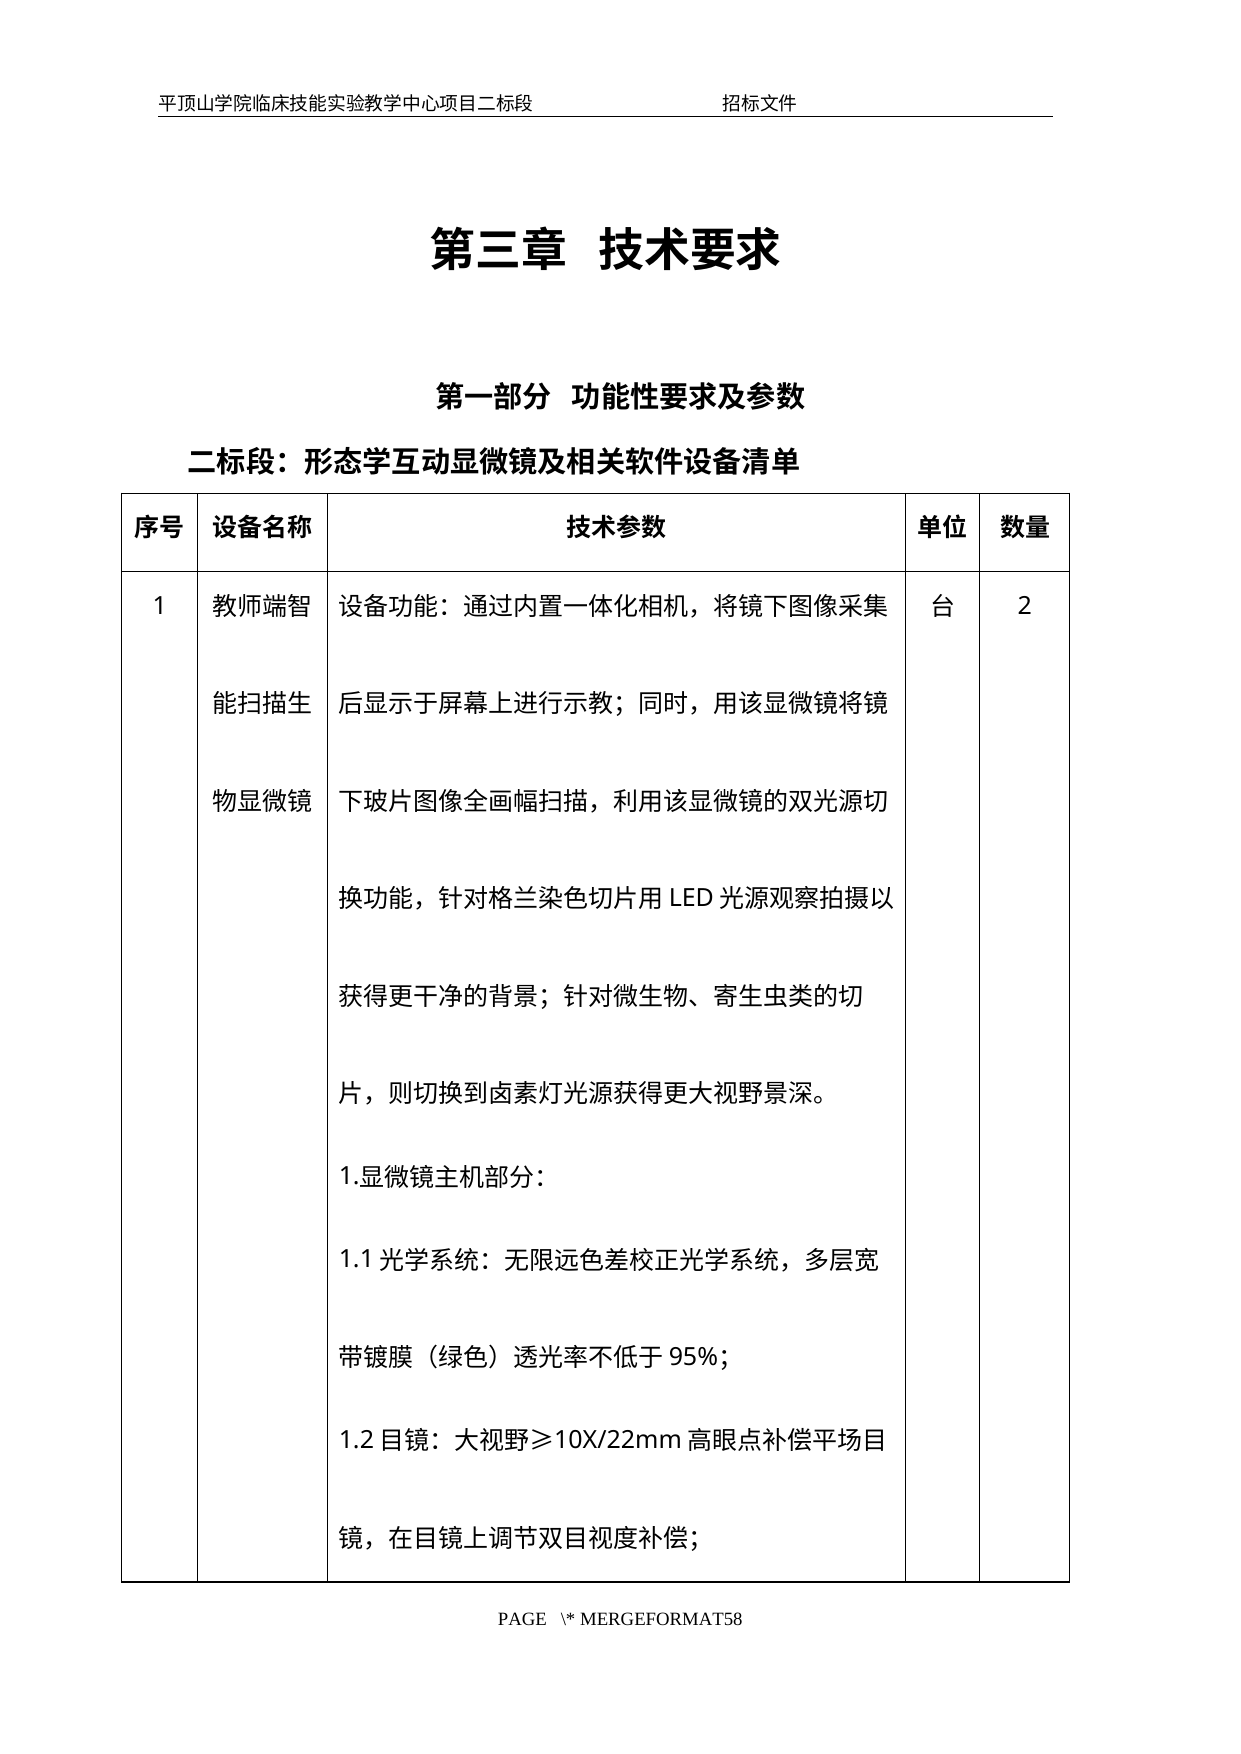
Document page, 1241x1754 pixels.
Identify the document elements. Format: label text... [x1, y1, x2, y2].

table_header 技术参数 [328, 494, 905, 571]
text 二标段：形态学互动显微镜及相关软件设备清单 [187, 427, 1053, 492]
table_cell 2 [980, 572, 1069, 1581]
table_header 设备名称 [198, 494, 327, 571]
table_cell 1 [122, 572, 197, 1581]
table_header 序号 [122, 494, 197, 571]
table_header 单位 [906, 494, 979, 571]
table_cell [328, 572, 905, 1581]
subtitle 第三章 技术要求 [158, 197, 1053, 295]
table_cell 台 [906, 572, 979, 1581]
text 第一部分 功能性要求及参数 [187, 362, 1053, 427]
table_header 数量 [980, 494, 1069, 571]
table_cell 教师端智能扫描生物显微镜 [198, 572, 327, 1581]
